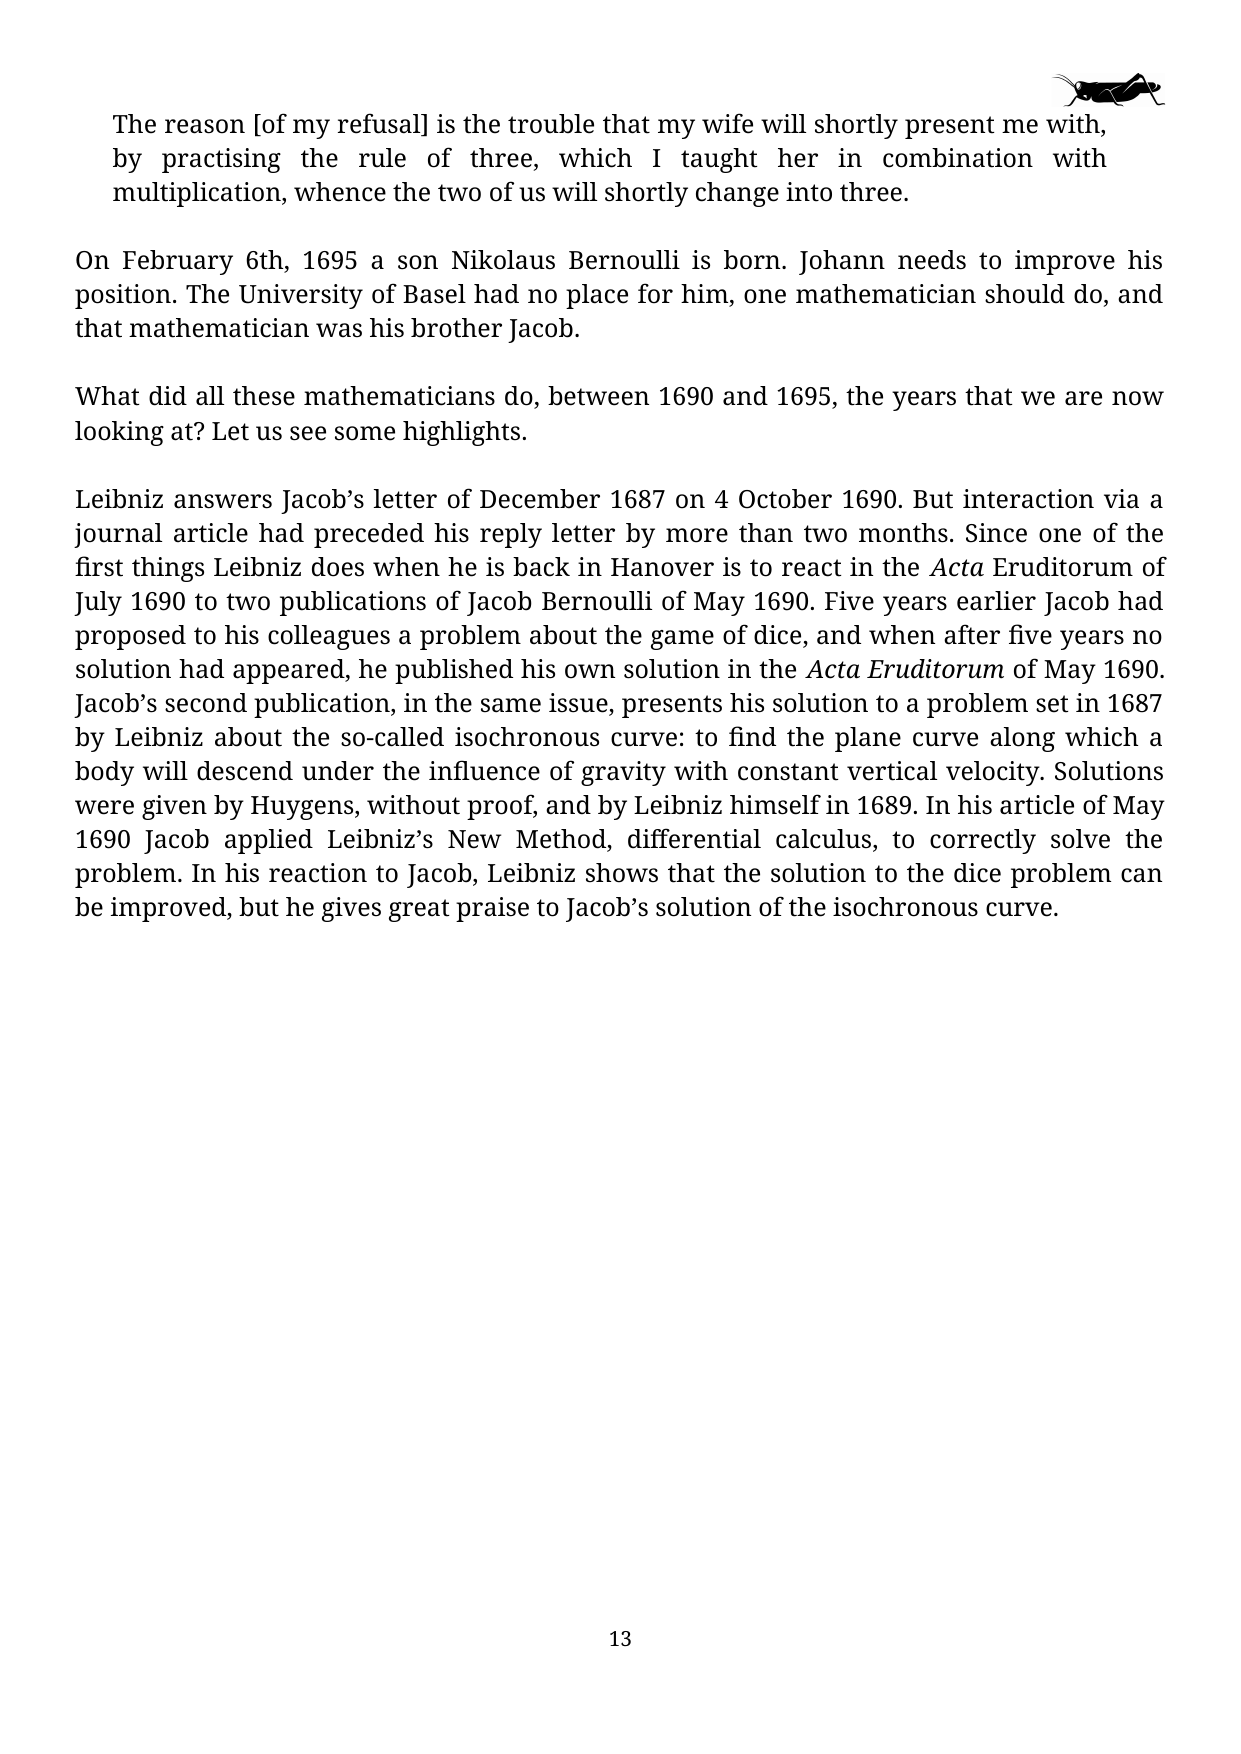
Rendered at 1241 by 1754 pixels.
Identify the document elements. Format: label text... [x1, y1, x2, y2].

text What did all these mathematicians do, between 1690 and 1695, the years that we are now looking at? Let us see some highlights. [75, 379, 1165, 447]
list The reason [of my refusal] is the trouble that my wife will shortly present me with, by practising the rule of three, which I taught her in combination with multiplication, whence the two of us will shortly change into three. [112, 107, 1109, 209]
picture [1051, 73, 1166, 107]
text Leibniz answers Jacob’s letter of December 1687 on 4 October 1690. But interaction via a journal article had preceded his reply letter by more than two months. Since one of the first things Leibniz does when he is back in Hanover is to react in the Acta Eruditorum of July 1690 to two publications of Jacob Bernoulli of May 1690. Five years earlier Jacob had proposed to his colleagues a problem about the game of dice, and when after five years no solution had appeared, he published his own solution in the Acta Eruditorum of May 1690. Jacob’s second publication, in the same issue, presents his solution to a problem set in 1687 by Leibniz about the so-called isochronous curve: to find the plane curve along which a body will descend under the influence of gravity with constant vertical velocity. Solutions were given by Huygens, without proof, and by Leibniz himself in 1689. In his article of May 1690 Jacob applied Leibniz’s New Method, differential calculus, to correctly solve the problem. In his reaction to Jacob, Leibniz shows that the solution to the dice problem can be improved, but he gives great praise to Jacob’s solution of the isochronous curve. [75, 481, 1165, 924]
text On February 6th, 1695 a son Nikolaus Bernoulli is born. Johann needs to improve his position. The University of Basel had no place for him, one mathematician should do, and that mathematician was his brother Jacob. [75, 243, 1165, 345]
